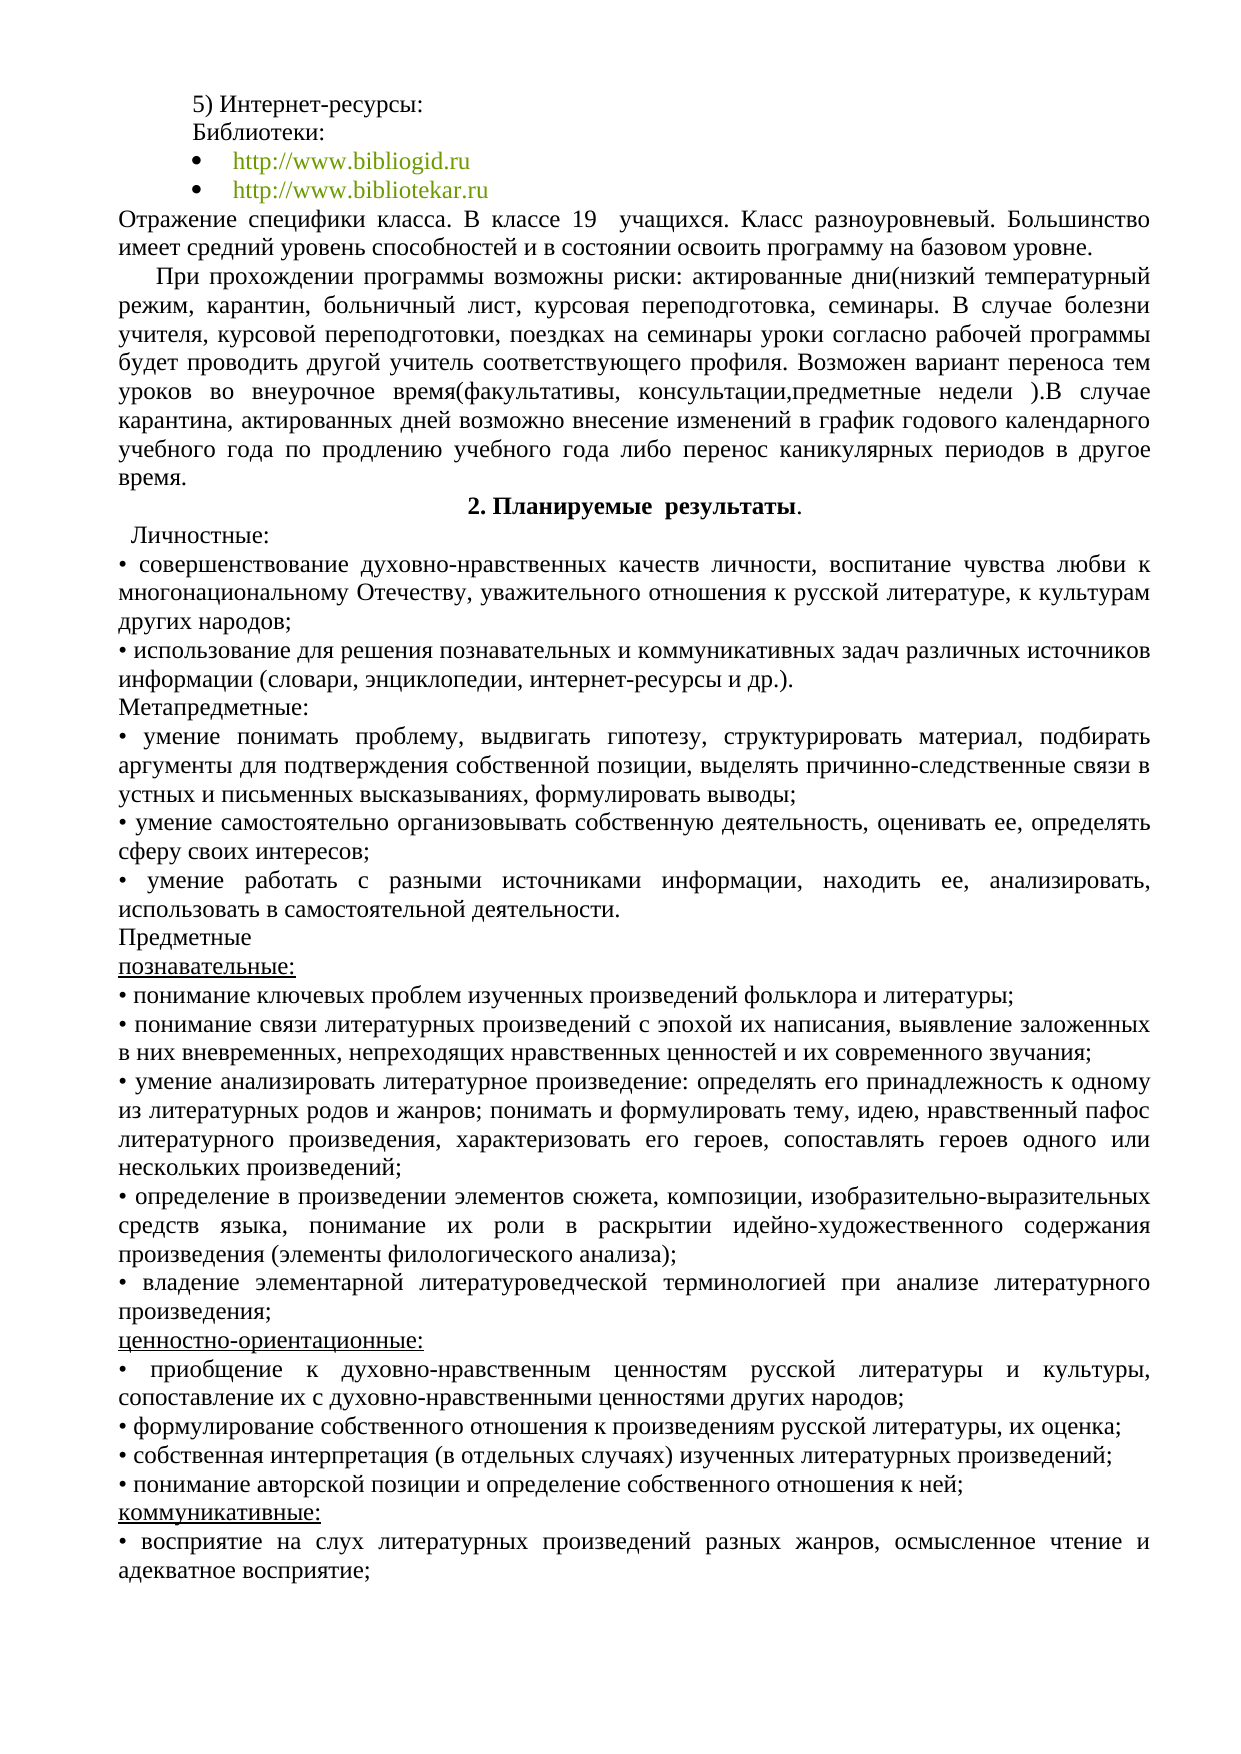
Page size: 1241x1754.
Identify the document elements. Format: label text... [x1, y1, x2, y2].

text Предметные [118, 922, 1152, 951]
text • определение в произведении элементов сюжета, композиции, изобразительно-выразительных средств языка, понимание их роли в раскрытии идейно-художественного содержания произведения (элементы филологического анализа); [118, 1181, 1152, 1267]
text • приобщение к духовно-нравственным ценностям русской литературы и культуры, сопоставление их с духовно-нравственными ценностями других народов; [118, 1354, 1152, 1411]
text 2. Планируемые результаты. [118, 491, 1152, 520]
text • умение анализировать литературное произведение: определять его принадлежность к одному из литературных родов и жанров; понимать и формулировать тему, идею, нравственный пафос литературного произведения, характеризовать его героев, сопоставлять героев одного или нескольких произведений; [118, 1066, 1152, 1181]
text • формулирование собственного отношения к произведениям русской литературы, их оценка; [118, 1411, 1152, 1440]
list http://www.bibliotekar.ru [118, 175, 1152, 204]
text Библиотеки: [118, 117, 1152, 146]
text познавательные: [118, 951, 1152, 980]
text Отражение специфики класса. В классе 19 учащихся. Класс разноуровневый. Большинство имеет средний уровень способностей и в состоянии освоить программу на базовом уровне. [118, 204, 1152, 261]
text • владение элементарной литературоведческой терминологией при анализе литературного произведения; [118, 1267, 1152, 1325]
text • умение самостоятельно организовывать собственную деятельность, оценивать ее, определять сферу своих интересов; [118, 807, 1152, 865]
text ценностно-ориентационные: [118, 1325, 1152, 1354]
text При прохождении программы возможны риски: актированные дни(низкий температурный режим, карантин, больничный лист, курсовая переподготовка, семинары. В случае болезни учителя, курсовой переподготовки, поездках на семинары уроки согласно рабочей программы будет проводить другой учитель соответствующего профиля. Возможен вариант переноса тем уроков во внеурочное время(факультативы, консультации,предметные недели ).В случае карантина, актированных дней возможно внесение изменений в график годового календарного учебного года по продлению учебного года либо перенос каникулярных периодов в другое время. [118, 261, 1152, 491]
text • использование для решения познавательных и коммуникативных задач различных источников информации (словари, энциклопедии, интернет-ресурсы и др.). [118, 635, 1152, 692]
text • понимание связи литературных произведений с эпохой их написания, выявление заложенных в них вневременных, непреходящих нравственных ценностей и их современного звучания; [118, 1009, 1152, 1066]
text • восприятие на слух литературных произведений разных жанров, осмысленное чтение и адекватное восприятие; [118, 1526, 1152, 1584]
list http://www.bibliogid.ru [118, 146, 1152, 175]
text • понимание ключевых проблем изученных произведений фольклора и литературы; [118, 980, 1152, 1009]
text коммуникативные: [118, 1497, 1152, 1526]
text • умение понимать проблему, выдвигать гипотезу, структурировать материал, подбирать аргументы для подтверждения собственной позиции, выделять причинно-следственные связи в устных и письменных высказываниях, формулировать выводы; [118, 721, 1152, 807]
text Личностные: [118, 520, 1152, 549]
text • собственная интерпретация (в отдельных случаях) изученных литературных произведений; [118, 1440, 1152, 1469]
text Метапредметные: [118, 692, 1152, 721]
text 5) Интернет-ресурсы: [118, 89, 1152, 117]
text • умение работать с разными источниками информации, находить ее, анализировать, использовать в самостоятельной деятельности. [118, 865, 1152, 922]
text • понимание авторской позиции и определение собственного отношения к ней; [118, 1469, 1152, 1497]
text • совершенствование духовно-нравственных качеств личности, воспитание чувства любви к многонациональному Отечеству, уважительного отношения к русской литературе, к культурам других народов; [118, 549, 1152, 635]
